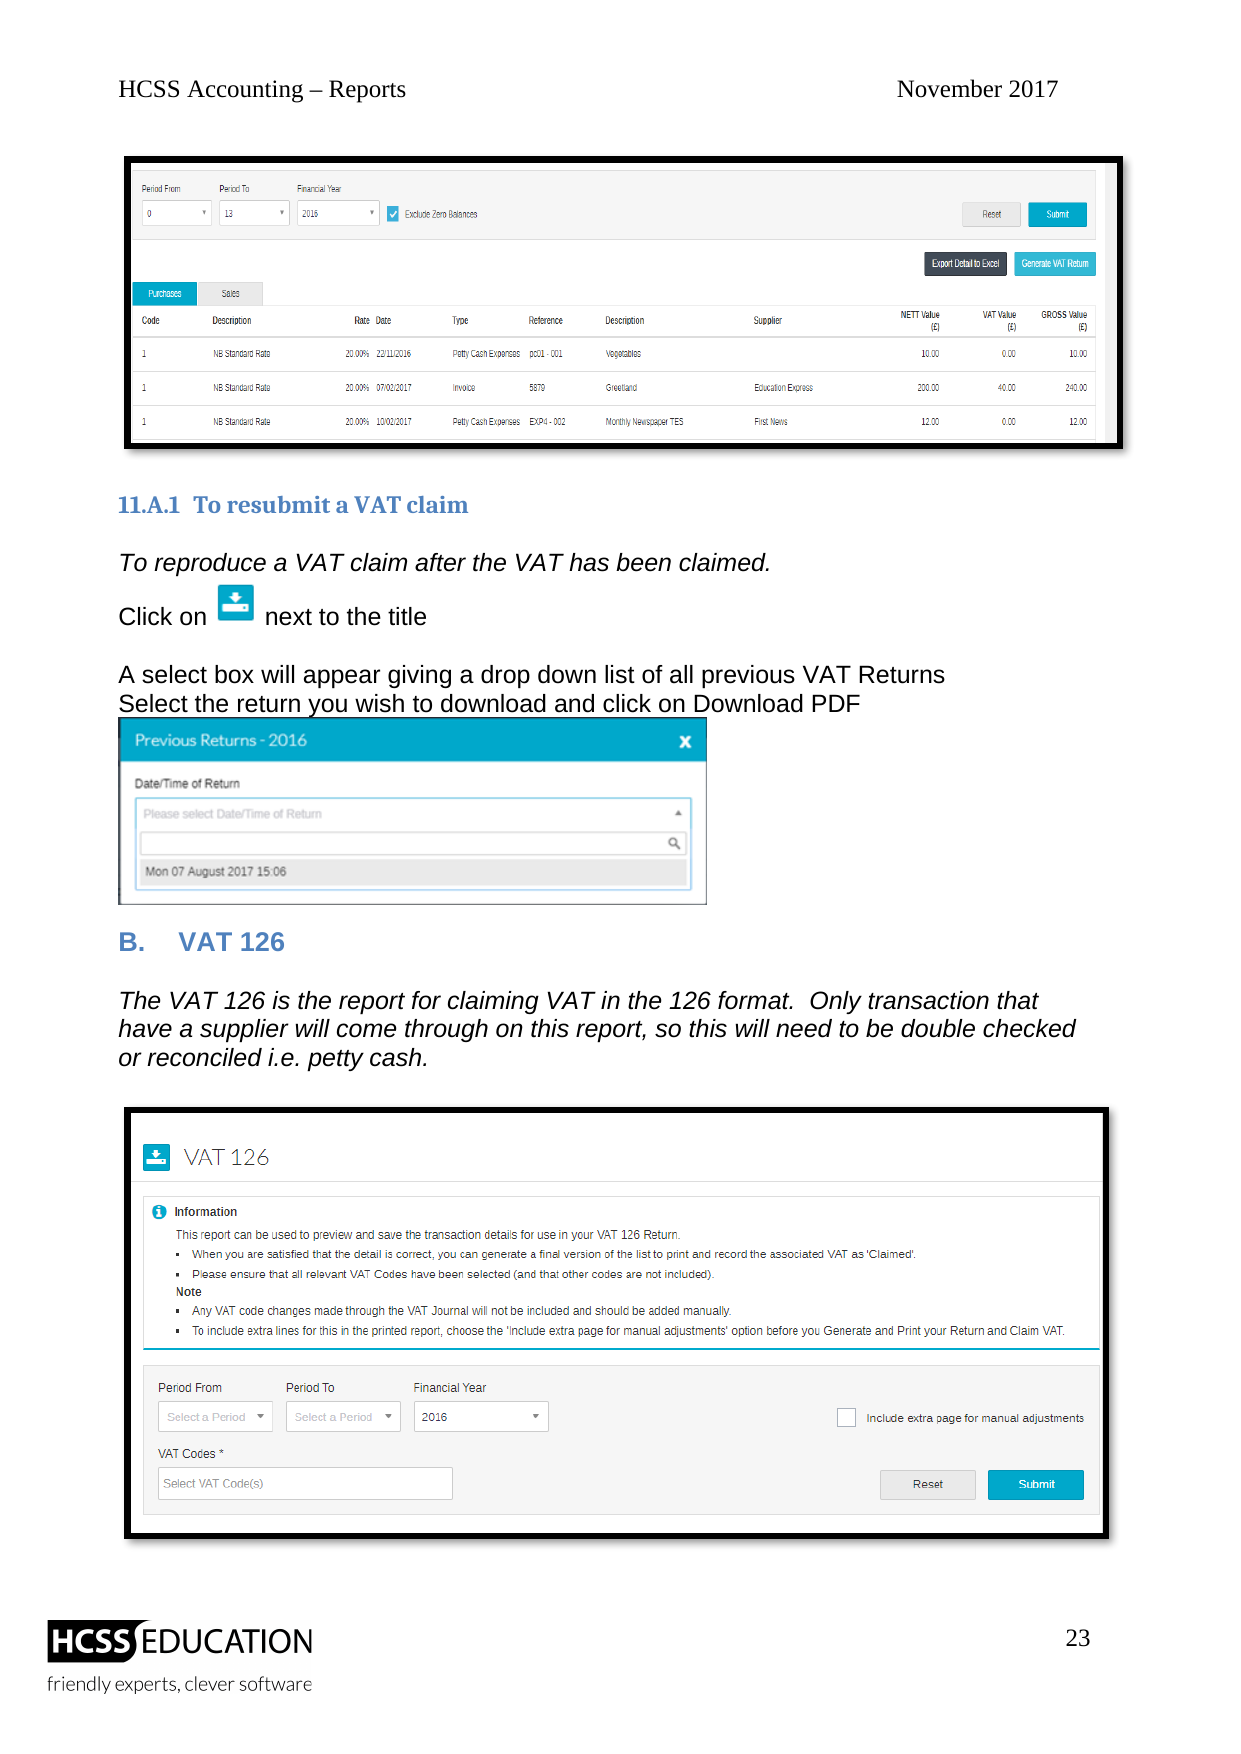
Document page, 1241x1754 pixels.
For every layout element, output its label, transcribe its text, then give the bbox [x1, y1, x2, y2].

picture [47, 1620, 312, 1694]
text Select the return you wish to download and click on Download PDF [118, 689, 1090, 717]
subtitle To resubmit a VAT claim [118, 491, 1090, 519]
text The VAT 126 is the report for claiming VAT in the 126 format. Only transaction that have a supplier will come through on this report, so this will need to be double checked or reconciled i.e. petty cash. [118, 986, 1090, 1072]
text To reproduce a VAT claim after the VAT has been claimed. [118, 548, 1090, 577]
text Click on next to the title [118, 577, 1090, 631]
subtitle VAT 126 [118, 926, 1090, 957]
picture [131, 163, 1117, 443]
text A select box will appear giving a drop down list of all previous VAT Returns [118, 660, 1090, 689]
